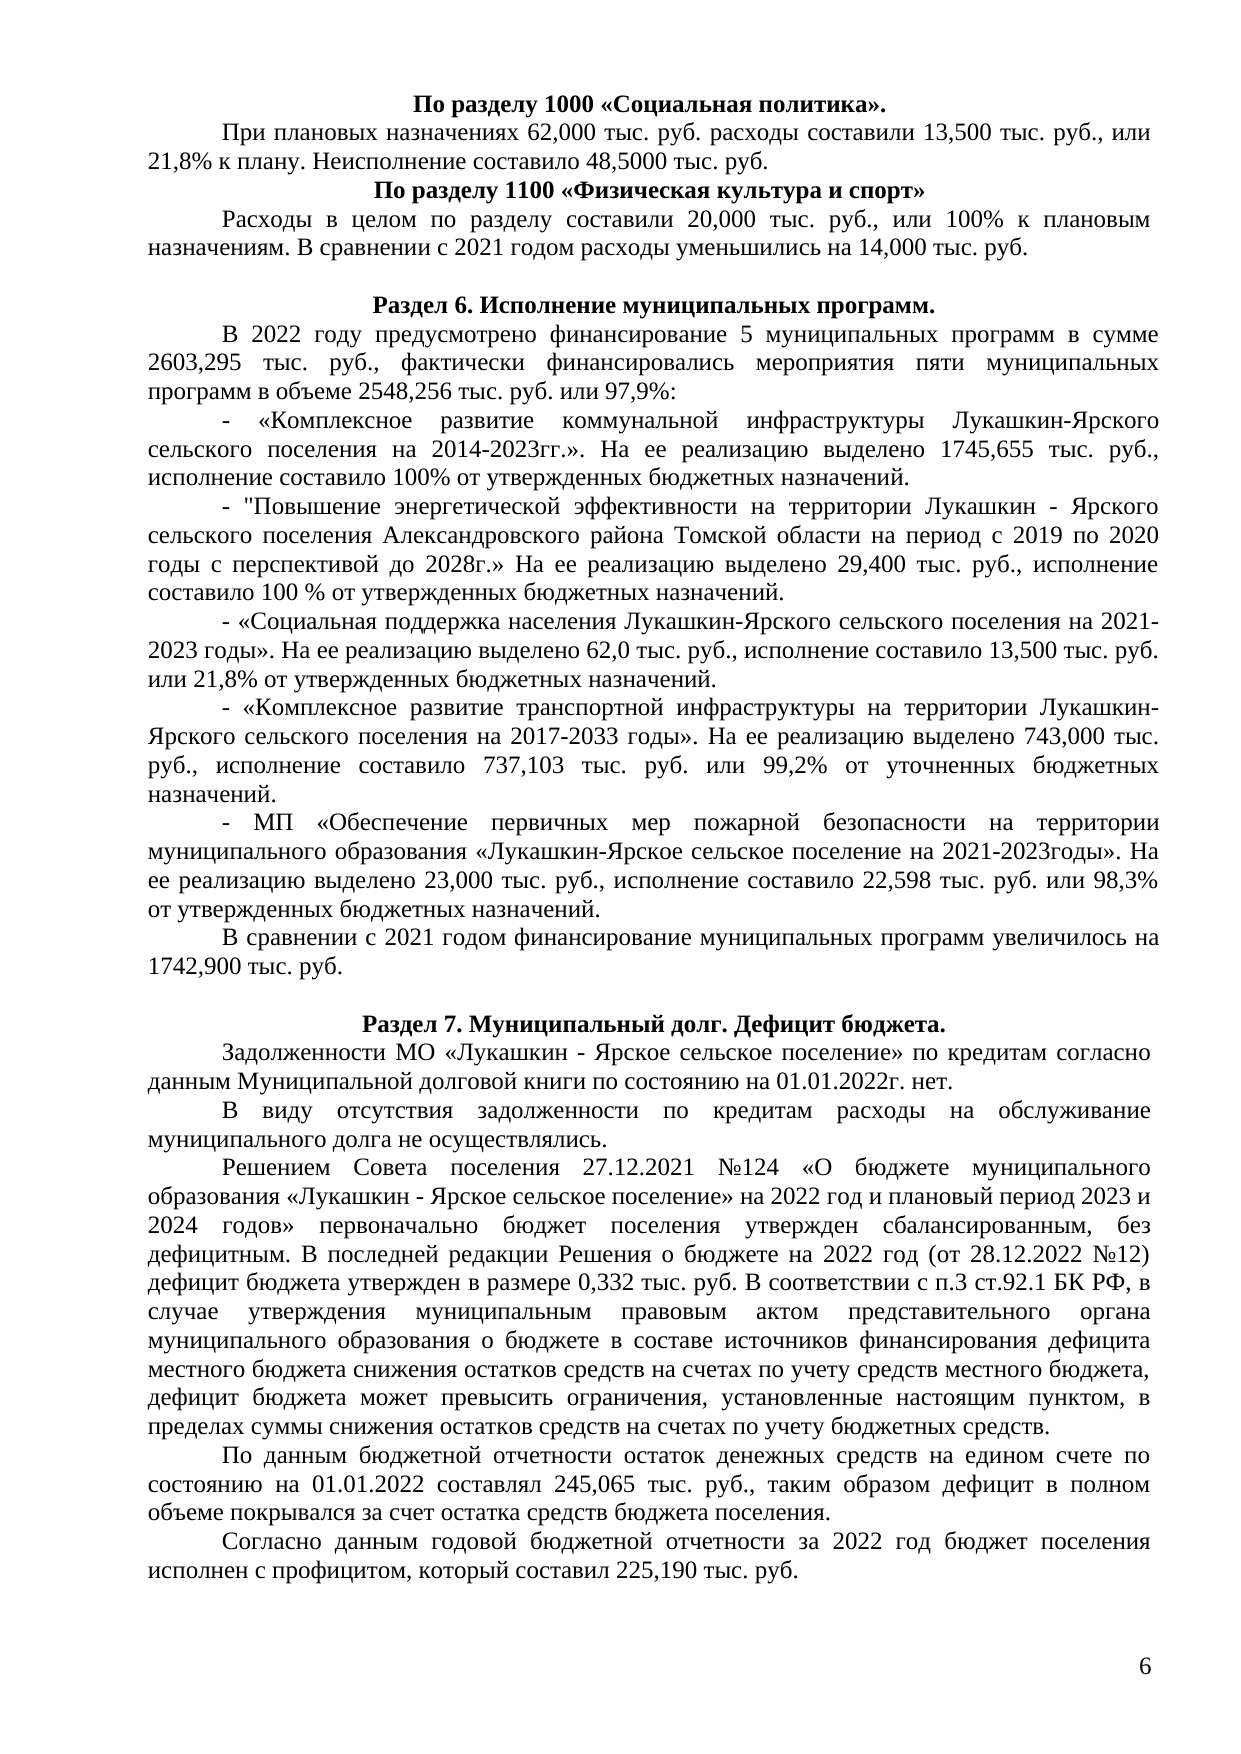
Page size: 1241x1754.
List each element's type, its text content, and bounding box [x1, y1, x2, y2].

text В виду отсутствия задолженности по кредитам расходы на обслуживание муниципального долга не осуществлялись. [148, 1095, 1152, 1152]
text По данным бюджетной отчетности остаток денежных средств на едином счете по состоянию на 01.01.2022 составлял 245,065 тыс. руб., таким образом дефицит в полном объеме покрывался за счет остатка средств бюджета поселения. [148, 1440, 1152, 1526]
text Раздел 7. Муниципальный долг. Дефицит бюджета. [148, 1009, 1160, 1037]
text В сравнении с 2021 годом финансирование муниципальных программ увеличилось на 1742,900 тыс. руб. [148, 922, 1160, 980]
text - «Комплексное развитие коммунальной инфраструктуры Лукашкин-Ярского сельского поселения на 2014-2023гг.». На ее реализацию выделено 1745,655 тыс. руб., исполнение составило 100% от утвержденных бюджетных назначений. [148, 405, 1160, 491]
text - «Социальная поддержка населения Лукашкин-Ярского сельского поселения на 2021-2023 годы». На ее реализацию выделено 62,0 тыс. руб., исполнение составило 13,500 тыс. руб. или 21,8% от утвержденных бюджетных назначений. [148, 606, 1160, 692]
text - МП «Обеспечение первичных мер пожарной безопасности на территории муниципального образования «Лукашкин-Ярское сельское поселение на 2021-2023годы». На ее реализацию выделено 23,000 тыс. руб., исполнение составило 22,598 тыс. руб. или 98,3% от утвержденных бюджетных назначений. [148, 807, 1160, 922]
text Раздел 6. Исполнение муниципальных программ. [148, 290, 1160, 319]
text Согласно данным годовой бюджетной отчетности за 2022 год бюджет поселения исполнен с профицитом, который составил 225,190 тыс. руб. [148, 1526, 1152, 1584]
text - "Повышение энергетической эффективности на территории Лукашкин - Ярского сельского поселения Александровского района Томской области на период с 2019 по 2020 годы с перспективой до 2028г.» На ее реализацию выделено 29,400 тыс. руб., исполнение составило 100 % от утвержденных бюджетных назначений. [148, 491, 1160, 606]
text Расходы в целом по разделу составили 20,000 тыс. руб., или 100% к плановым назначениям. В сравнении с 2021 годом расходы уменьшились на 14,000 тыс. руб. [148, 204, 1152, 261]
text Задолженности МО «Лукашкин - Ярское сельское поселение» по кредитам согласно данным Муниципальной долговой книги по состоянию на 01.01.2022г. нет. [148, 1037, 1152, 1095]
text В 2022 году предусмотрено финансирование 5 муниципальных программ в сумме 2603,295 тыс. руб., фактически финансировались мероприятия пяти муниципальных программ в объеме 2548,256 тыс. руб. или 97,9%: [148, 319, 1160, 405]
text По разделу 1100 «Физическая культура и спорт» [148, 175, 1152, 204]
text - «Комплексное развитие транспортной инфраструктуры на территории Лукашкин-Ярского сельского поселения на 2017-2033 годы». На ее реализацию выделено 743,000 тыс. руб., исполнение составило 737,103 тыс. руб. или 99,2% от уточненных бюджетных назначений. [148, 692, 1160, 807]
text Решением Совета поселения 27.12.2021 №124 «О бюджете муниципального образования «Лукашкин - Ярское сельское поселение» на 2022 год и плановый период 2023 и 2024 годов» первоначально бюджет поселения утвержден сбалансированным, без дефицитным. В последней редакции Решения о бюджете на 2022 год (от 28.12.2022 №12) дефицит бюджета утвержден в размере 0,332 тыс. руб. В соответствии с п.3 ст.92.1 БК РФ, в случае утверждения муниципальным правовым актом представительного органа муниципального образования о бюджете в составе источников финансирования дефицита местного бюджета снижения остатков средств на счетах по учету средств местного бюджета, дефицит бюджета может превысить ограничения, установленные настоящим пунктом, в пределах суммы снижения остатков средств на счетах по учету бюджетных средств. [148, 1152, 1152, 1440]
text При плановых назначениях 62,000 тыс. руб. расходы составили 13,500 тыс. руб., или 21,8% к плану. Неисполнение составило 48,5000 тыс. руб. [148, 117, 1152, 175]
text По разделу 1000 «Социальная политика». [148, 89, 1152, 117]
